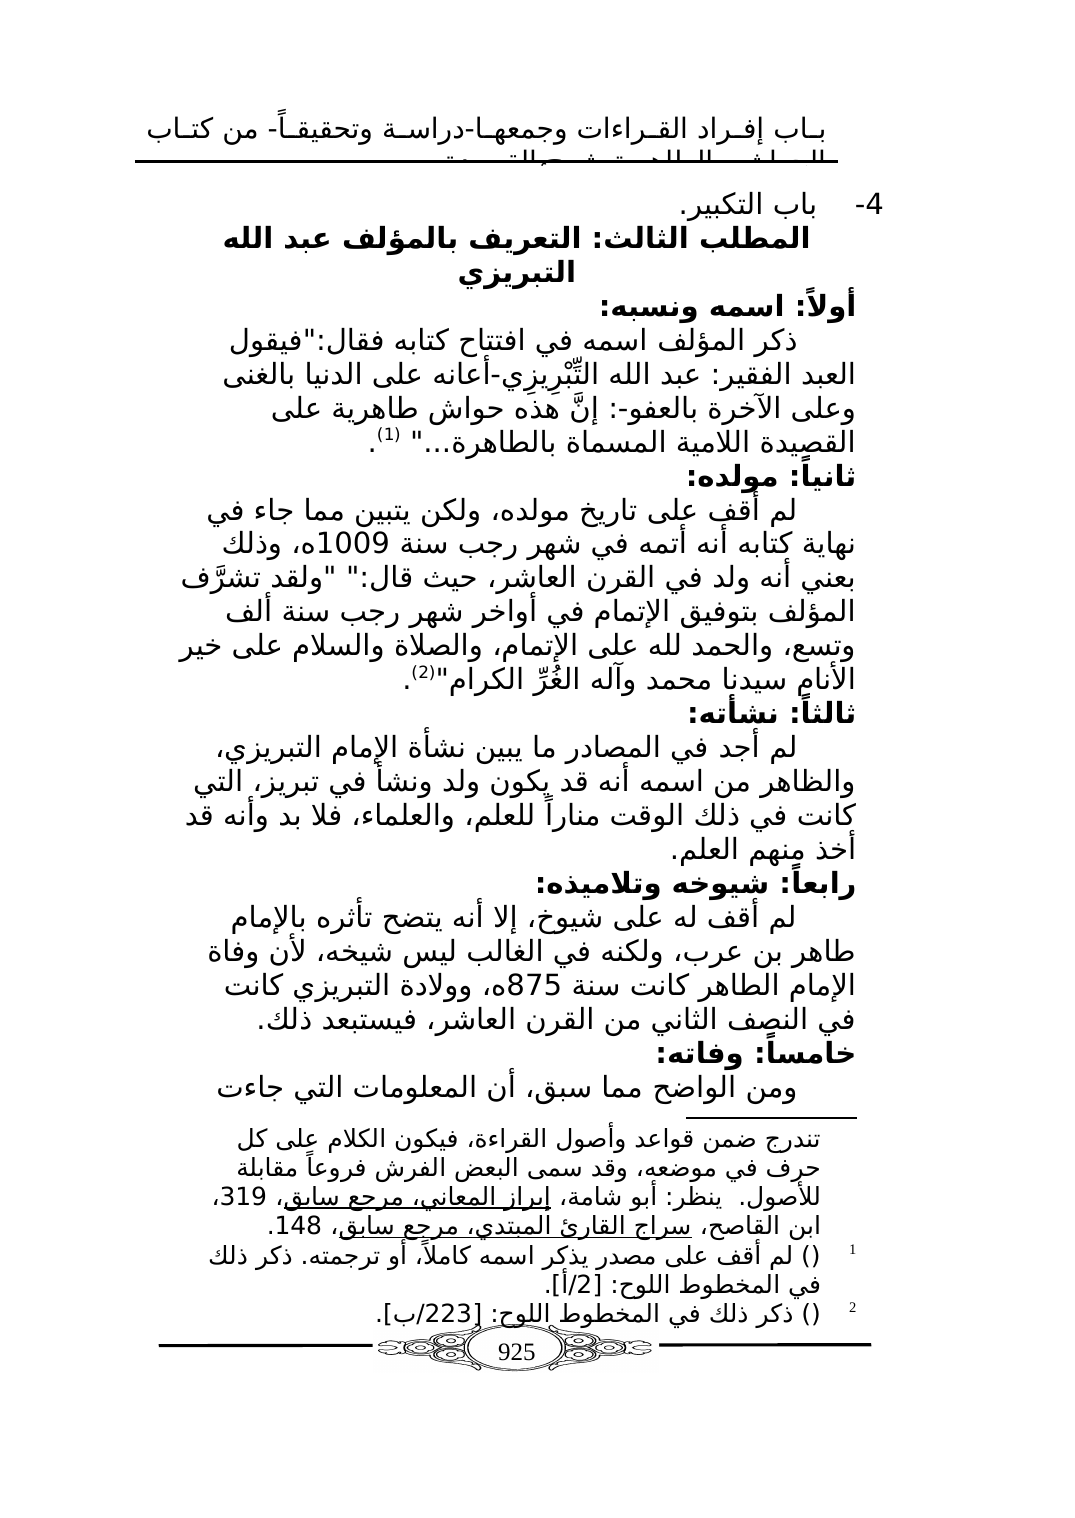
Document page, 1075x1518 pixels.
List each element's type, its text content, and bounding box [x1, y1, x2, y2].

list باب التكبير. [177, 187, 855, 221]
picture [503, 1321, 521, 1326]
picture [372, 1321, 660, 1373]
text أولاً: اسمه ونسبه: [177, 289, 856, 323]
text ثانياً: مولده: [177, 459, 856, 493]
text رابعاً: شيوخه وتلاميذه: [177, 866, 856, 900]
text خامساً: وفاته: [177, 1036, 856, 1070]
text ذكر المؤلف اسمه في افتتاح كتابه فقال:"فيقول العبد الفقير: عبد الله التِّبْرِيزِي-أعانه على الدنيا بالغنى وعلى الآخرة بالعفو-: إنَّ هذه حواش طاهرية على القصيدة اللامية المسماة بالطاهرة..." (). [177, 323, 856, 459]
text ثالثاً: نشأته: [177, 697, 856, 731]
text لم أجد في المصادر ما يبين نشأة الإمام التبريزي، والظاهر من اسمه أنه قد يكون ولد ونشأ في تبريز، التي كانت في ذلك الوقت مناراً للعلم، والعلماء، فلا بد وأنه قد أخذ منهم العلم. [177, 731, 856, 866]
text لم أقف على تاريخ مولده، ولكن يتبين مما جاء في نهاية كتابه أنه أتمه في شهر رجب سنة 1009ه، وذلك بعني أنه ولد في القرن العاشر، حيث قال:" "ولقد تشرَّف المؤلف بتوفيق الإتمام في أواخر شهر رجب سنة ألف وتسع، والحمد لله على الإتمام، والصلاة والسلام على خير الأنام سيدنا محمد وآله الغُرِّ الكرام"(). [177, 493, 856, 697]
text لم أقف له على شيوخ، إلا أنه يتضح تأثره بالإمام طاهر بن عرب، ولكنه في الغالب ليس شيخه، لأن وفاة الإمام الطاهر كانت سنة 875ه، وولادة التبريزي كانت في النصف الثاني من القرن العاشر، فيستبعد ذلك. [177, 900, 856, 1036]
text المطلب الثالث: التعريف بالمؤلف عبد الله التبريزي [177, 221, 856, 289]
